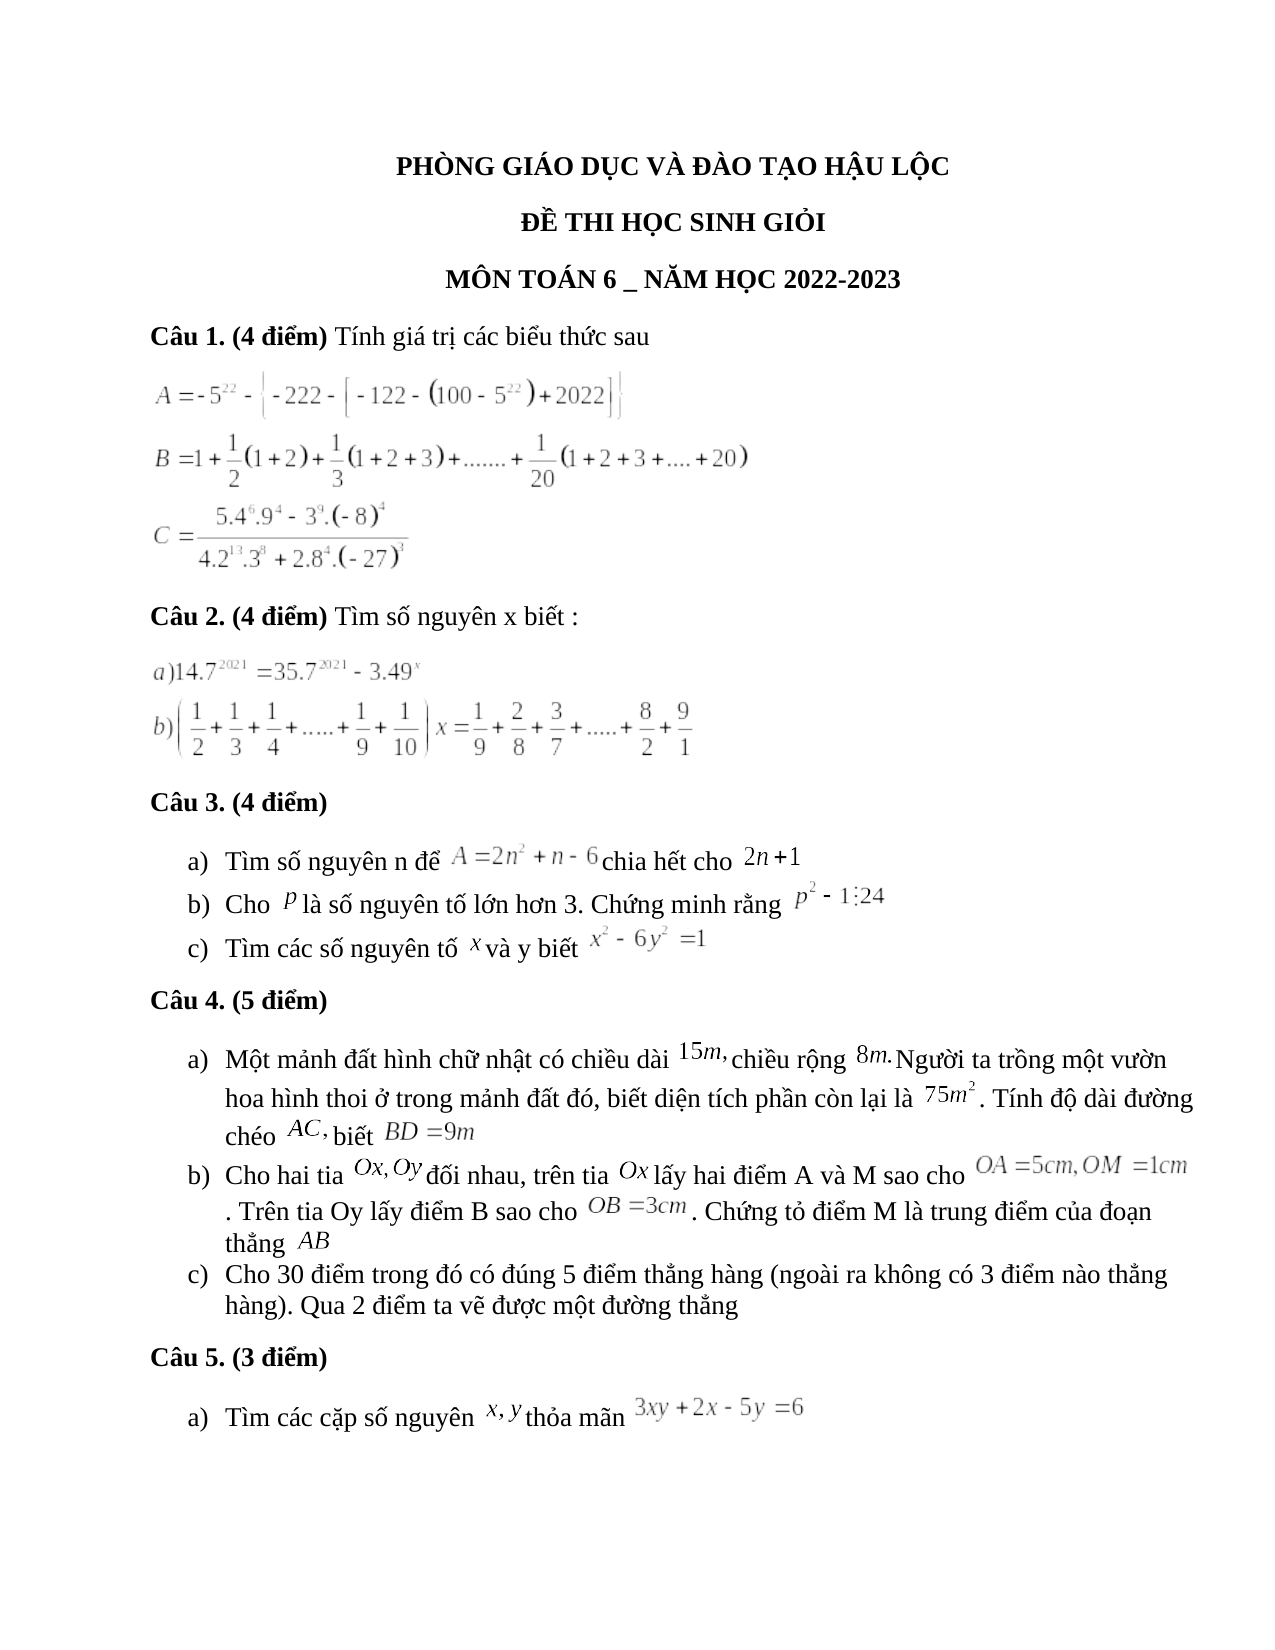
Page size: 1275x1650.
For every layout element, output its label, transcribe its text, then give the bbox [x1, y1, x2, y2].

text Câu 3. (4 điểm) [150, 786, 1196, 817]
list Cho là số nguyên tố lớn hơn 3. Chứng minh rằng [187, 876, 1196, 919]
text ĐỀ THI HỌC SINH GIỎI [150, 207, 1196, 238]
text Câu 4. (5 điểm) [150, 984, 1196, 1015]
list Tìm các cặp số nguyên thỏa mãn [187, 1393, 1196, 1432]
list Một mảnh đất hình chữ nhật có chiều dài chiều rộng Người ta trồng một vườn hoa hình thoi ở trong mảnh đất đó, biết diện tích phần còn lại là . Tính độ dài đường chéo biết [187, 1036, 1196, 1152]
text Câu 5. (3 điểm) [150, 1341, 1196, 1372]
text Câu 2. (4 điểm) Tìm số nguyên x biết : [150, 600, 1196, 631]
list Tìm các số nguyên tố và y biết [187, 919, 1196, 963]
list Cho 30 điểm trong đó có đúng 5 điểm thẳng hàng (ngoài ra không có 3 điểm nào thẳng hàng). Qua 2 điểm ta vẽ được một đường thẳng [187, 1258, 1196, 1321]
text Câu 1. (4 điểm) Tính giá trị các biểu thức sau [150, 320, 1196, 351]
text PHÒNG GIÁO DỤC VÀ ĐÀO TẠO HẬU LỘC [150, 150, 1196, 181]
text MÔN TOÁN 6 _ NĂM HỌC 2022-2023 [150, 263, 1196, 294]
list Tìm số nguyên n để chia hết cho [187, 838, 1196, 876]
list Cho hai tia đối nhau, trên tia lấy hai điểm A và M sao cho . Trên tia Oy lấy điểm B sao cho . Chứng tỏ điểm M là trung điểm của đoạn thẳng [187, 1152, 1196, 1258]
